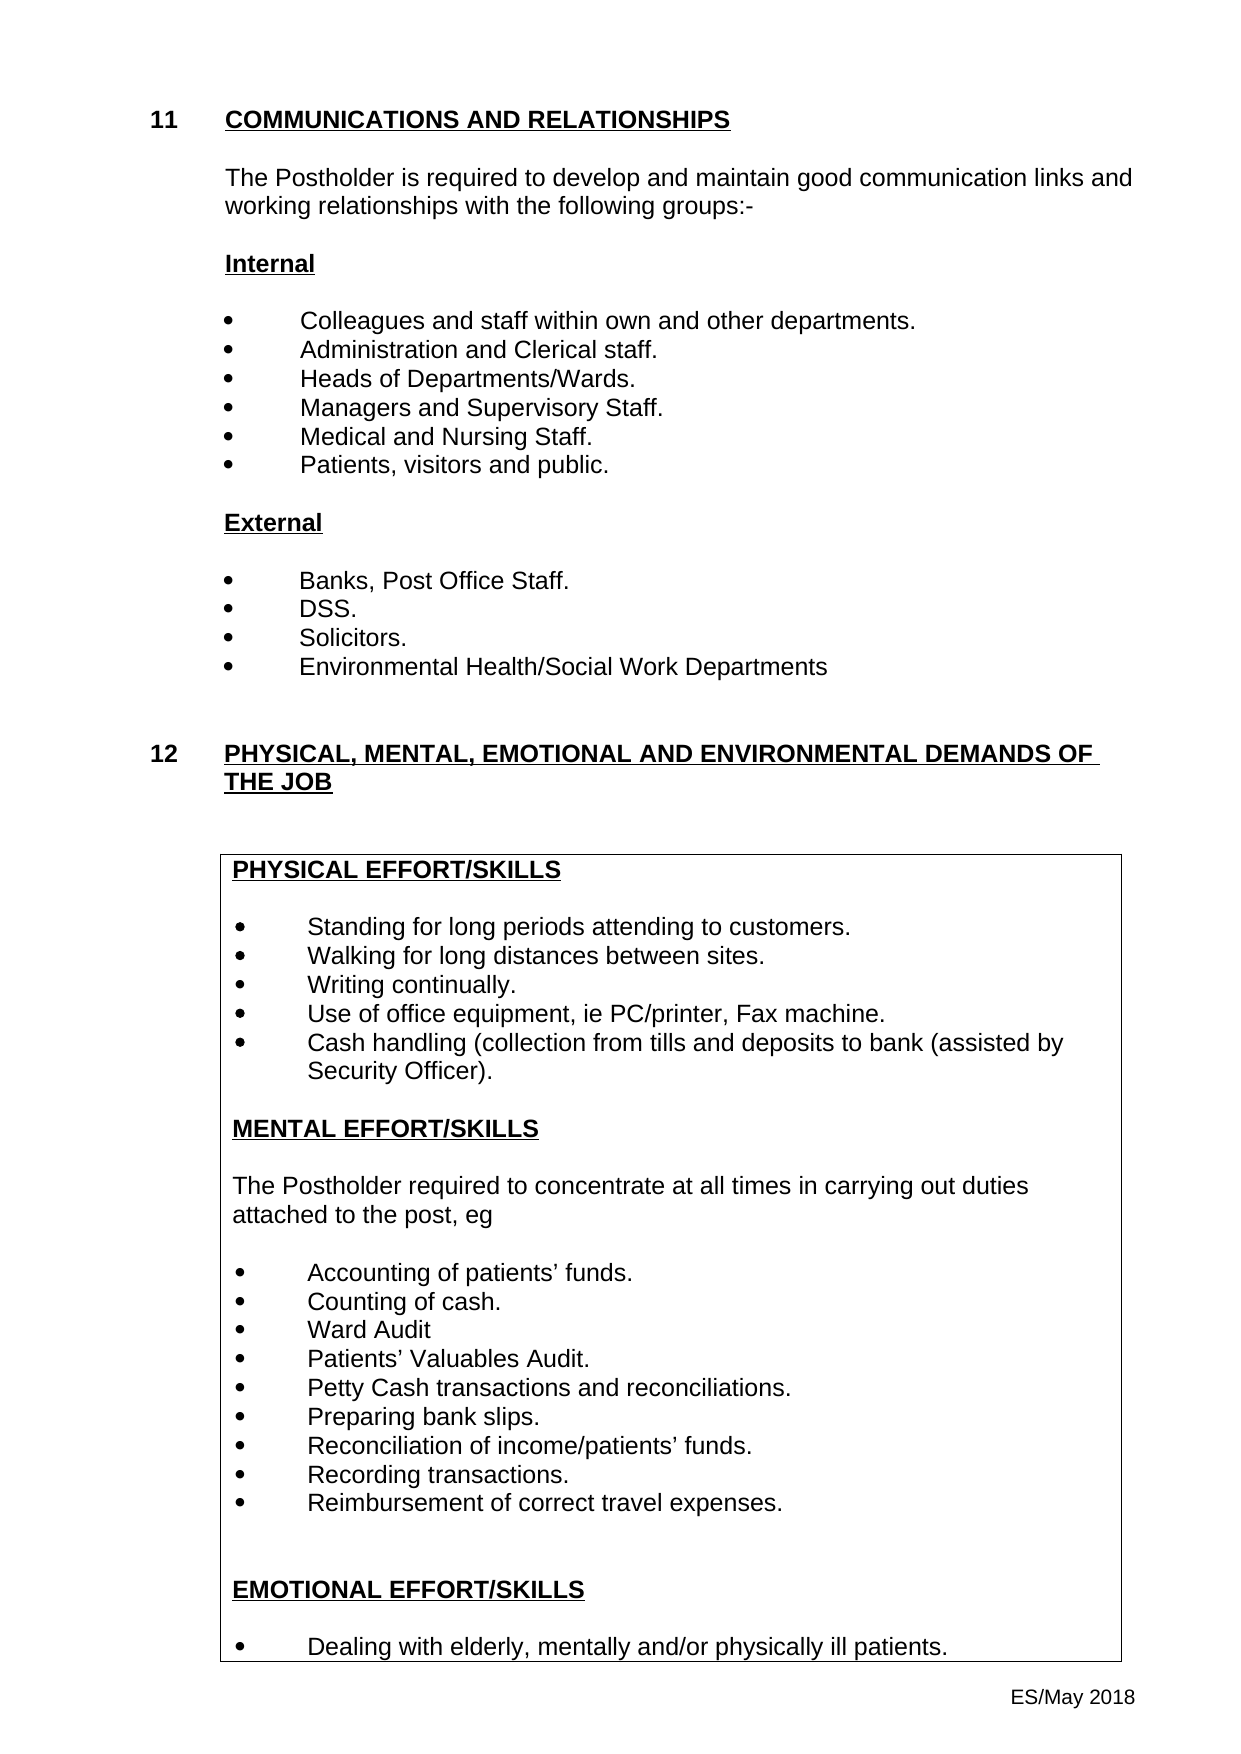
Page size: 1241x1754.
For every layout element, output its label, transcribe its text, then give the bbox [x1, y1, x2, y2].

list Environmental Health/Social Work Departments [224, 652, 1135, 681]
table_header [221, 855, 1121, 1661]
list Patients, visitors and public. [224, 451, 1135, 479]
list Heads of Departments/Wards. [224, 364, 1135, 393]
list Managers and Supervisory Staff. [224, 393, 1135, 422]
text 12 PHYSICAL, MENTAL, EMOTIONAL AND ENVIRONMENTAL DEMANDS OF THE JOB [150, 738, 1135, 796]
text Internal [150, 249, 1135, 277]
text The Postholder is required to develop and maintain good communication links and working relationships with the following groups:- [225, 162, 1135, 220]
list Administration and Clerical staff. [224, 335, 1135, 364]
list DSS. [224, 594, 1135, 623]
subtitle 11 COMMUNICATIONS AND RELATIONSHIPS [150, 105, 1135, 134]
list Colleagues and staff within own and other departments. [224, 306, 1135, 335]
list Solicitors. [224, 623, 1135, 652]
text External [224, 508, 1135, 537]
list Medical and Nursing Staff. [224, 422, 1135, 451]
list Banks, Post Office Staff. [224, 566, 1135, 594]
